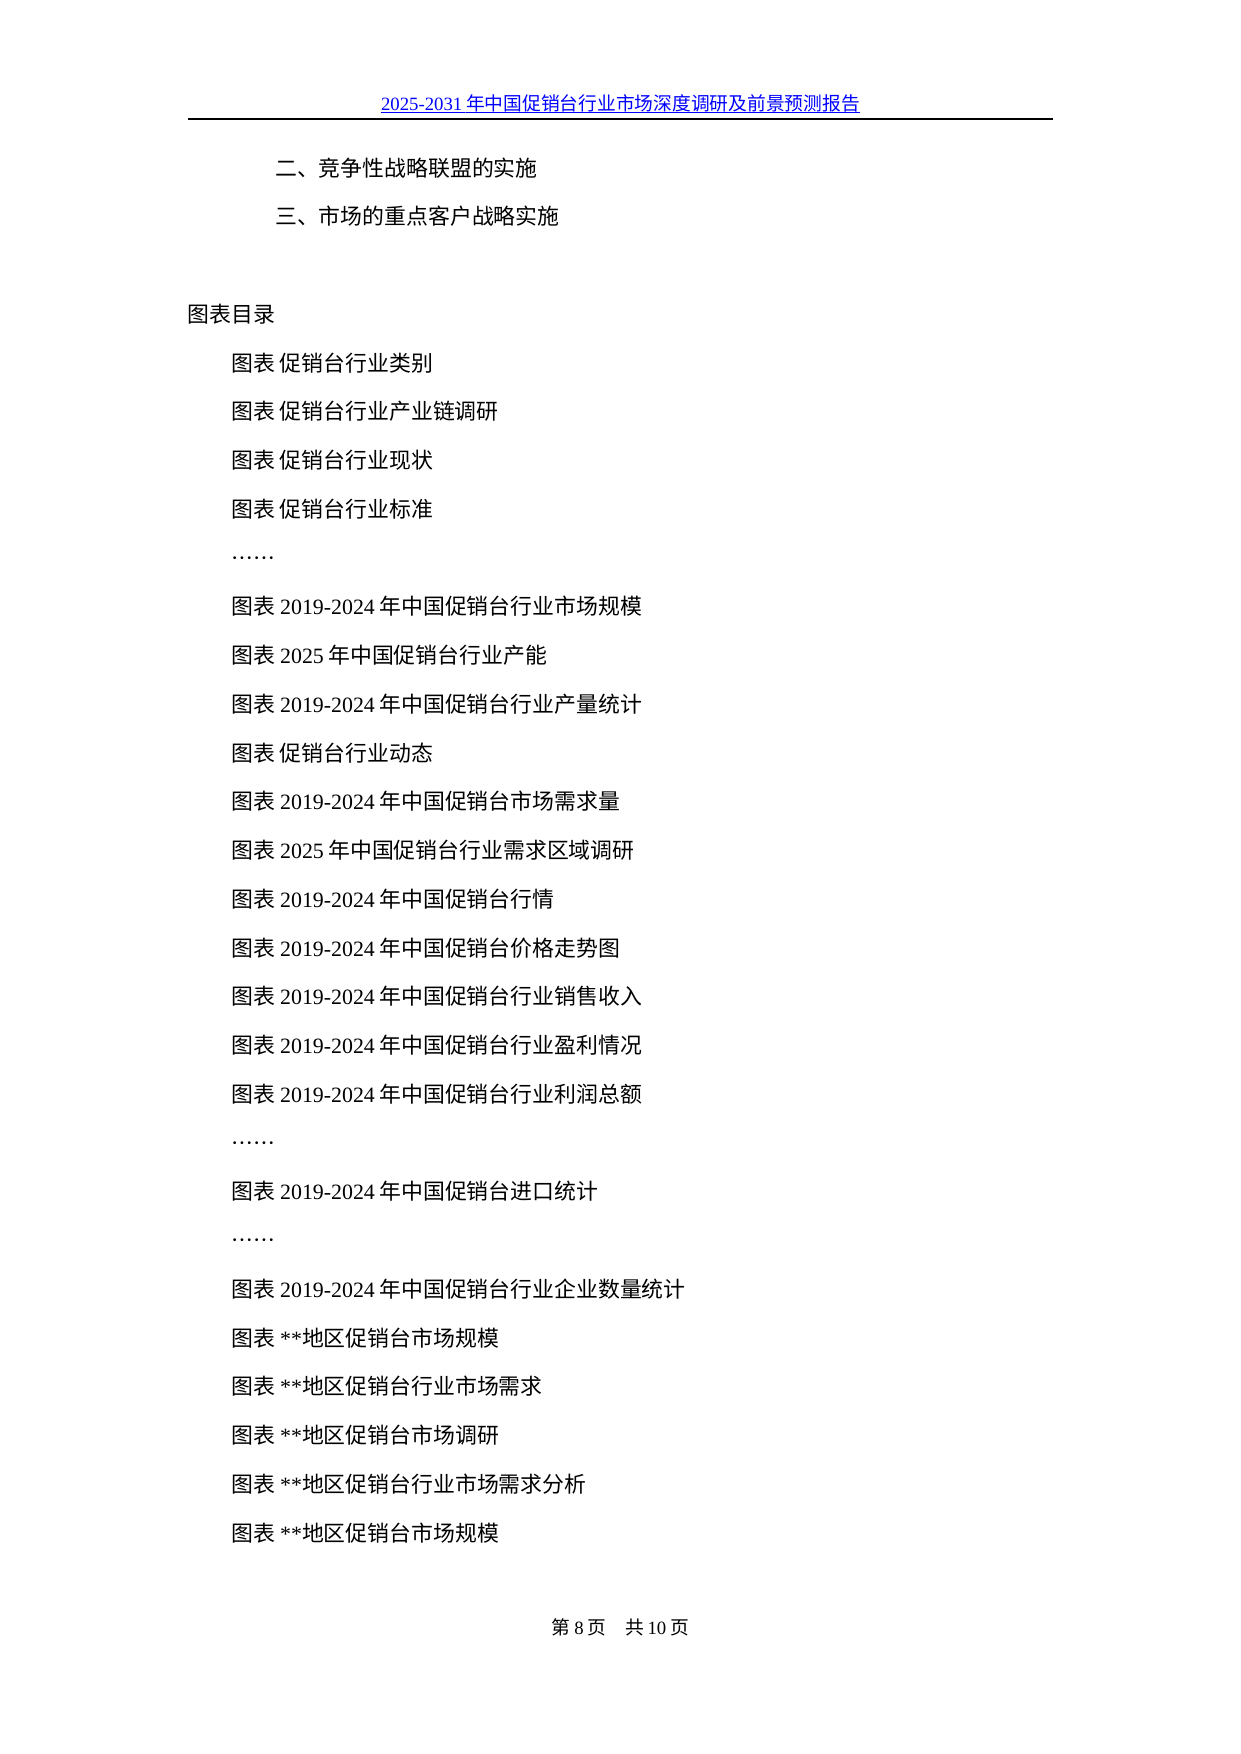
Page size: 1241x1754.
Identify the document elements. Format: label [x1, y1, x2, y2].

text [187, 150, 1053, 1548]
